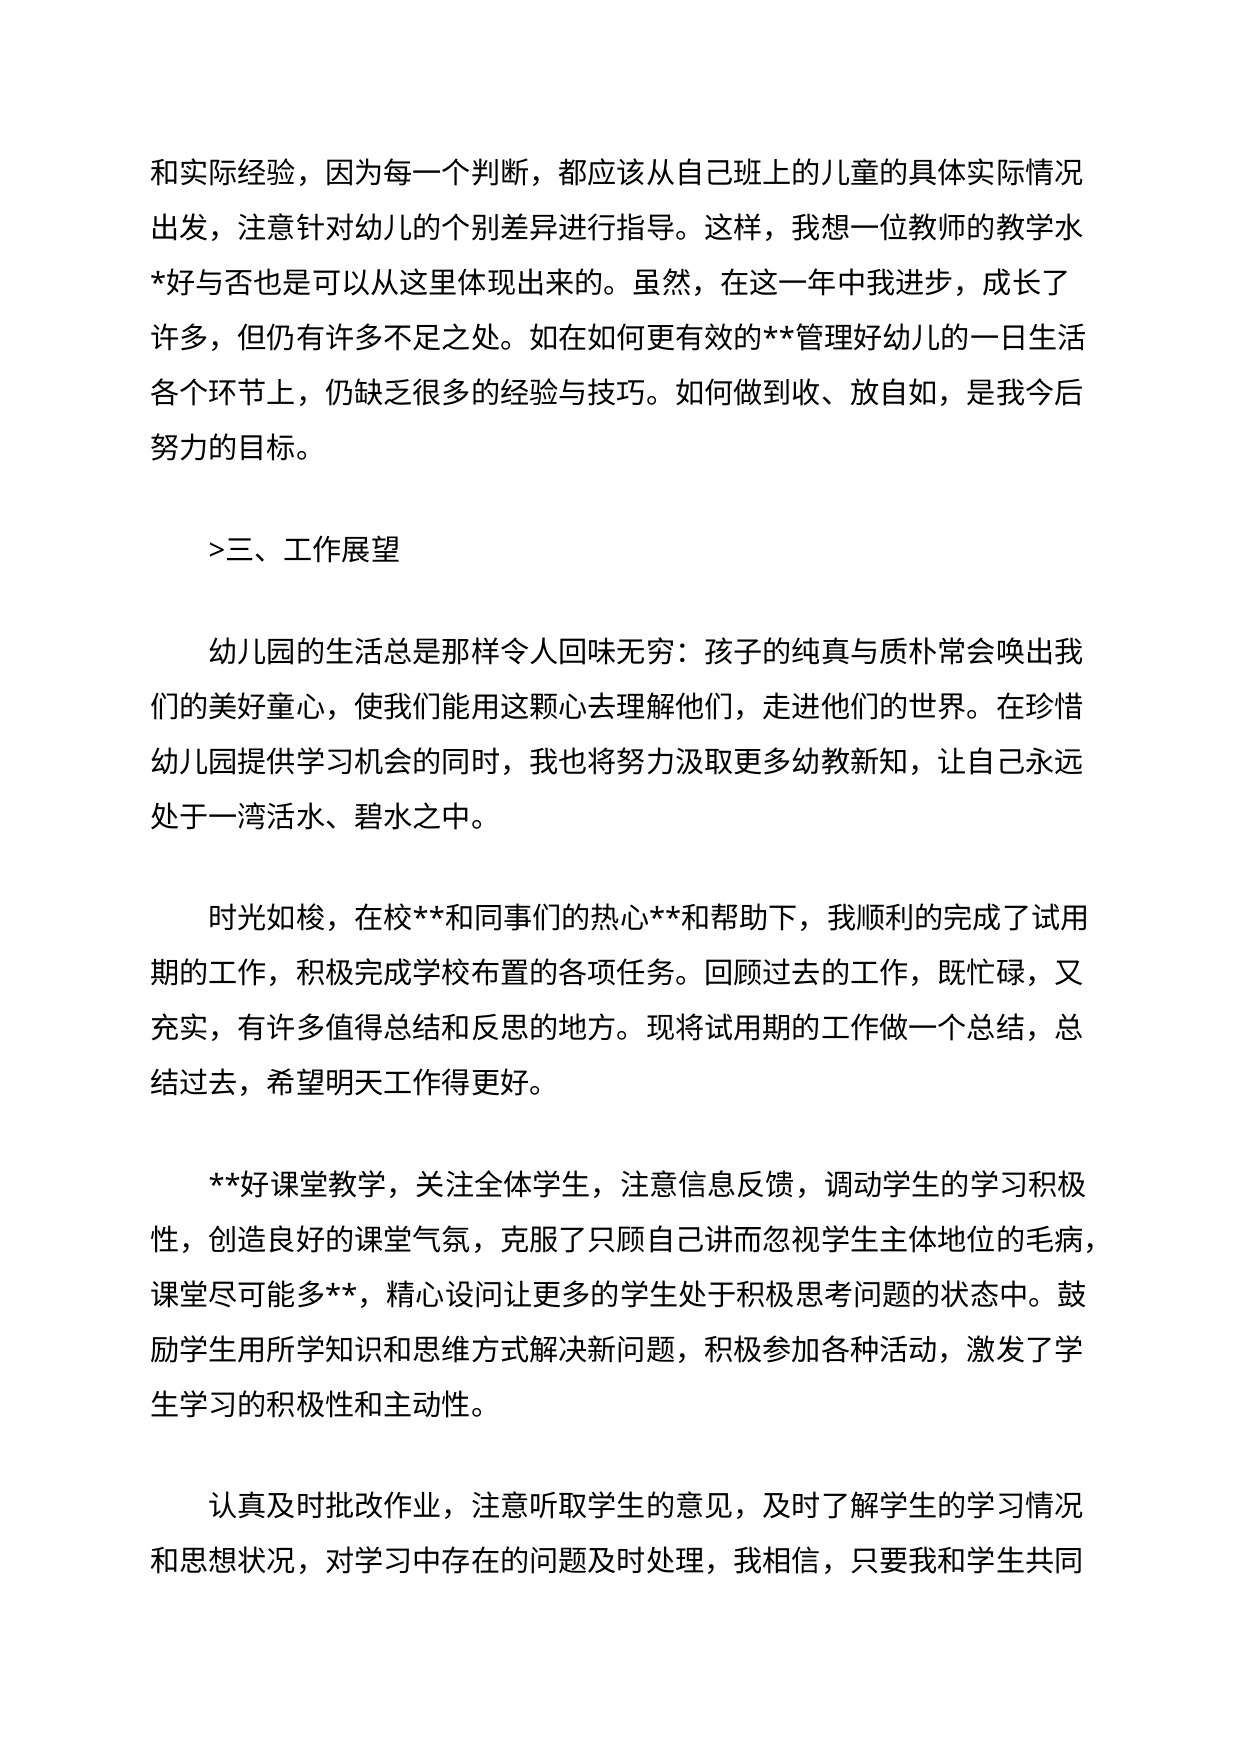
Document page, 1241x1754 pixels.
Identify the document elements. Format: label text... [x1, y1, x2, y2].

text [150, 150, 1090, 467]
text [150, 1483, 1090, 1580]
text **好课堂教学，关注全体学生，注意信息反馈，调动学生的学习积极性，创造良好的课堂气氛，克服了只顾自己讲而忽视学生主体地位的毛病，课堂尽可能多**，精心设问让更多的学生处于积极思考问题的状态中。鼓励学生用所学知识和思维方式解决新问题，积极参加各种活动，激发了学生学习的积极性和主动性。 [150, 1161, 1090, 1423]
text 时光如梭，在校**和同事们的热心**和帮助下，我顺利的完成了试用期的工作，积极完成学校布置的各项任务。回顾过去的工作，既忙碌，又充实，有许多值得总结和反思的地方。现将试用期的工作做一个总结，总结过去，希望明天工作得更好。 [150, 895, 1090, 1102]
text >三、工作展望 [150, 526, 1090, 569]
text 幼儿园的生活总是那样令人回味无穷：孩子的纯真与质朴常会唤出我们的美好童心，使我们能用这颗心去理解他们，走进他们的世界。在珍惜幼儿园提供学习机会的同时，我也将努力汲取更多幼教新知，让自己永远处于一湾活水、碧水之中。 [150, 628, 1090, 835]
